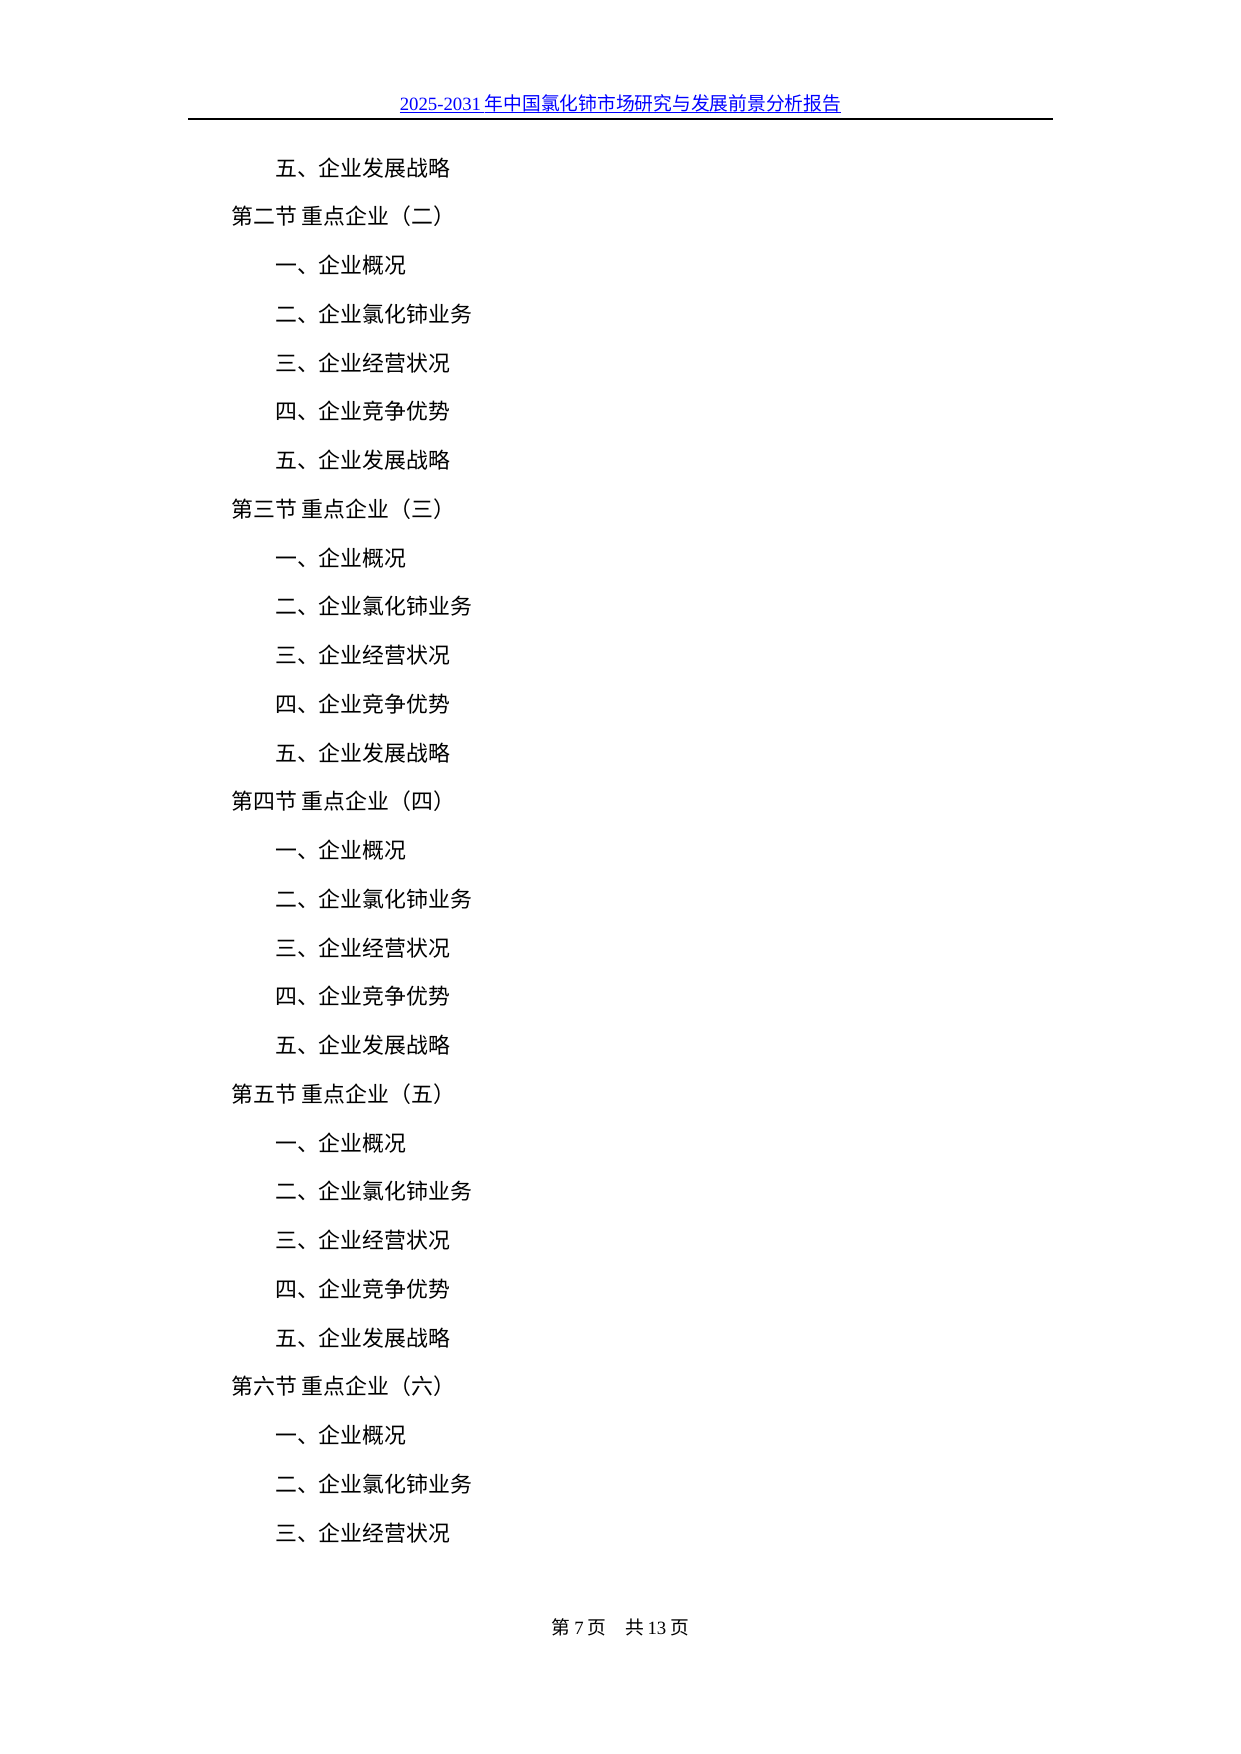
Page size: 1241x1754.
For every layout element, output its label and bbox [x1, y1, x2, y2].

text [187, 150, 1053, 1548]
